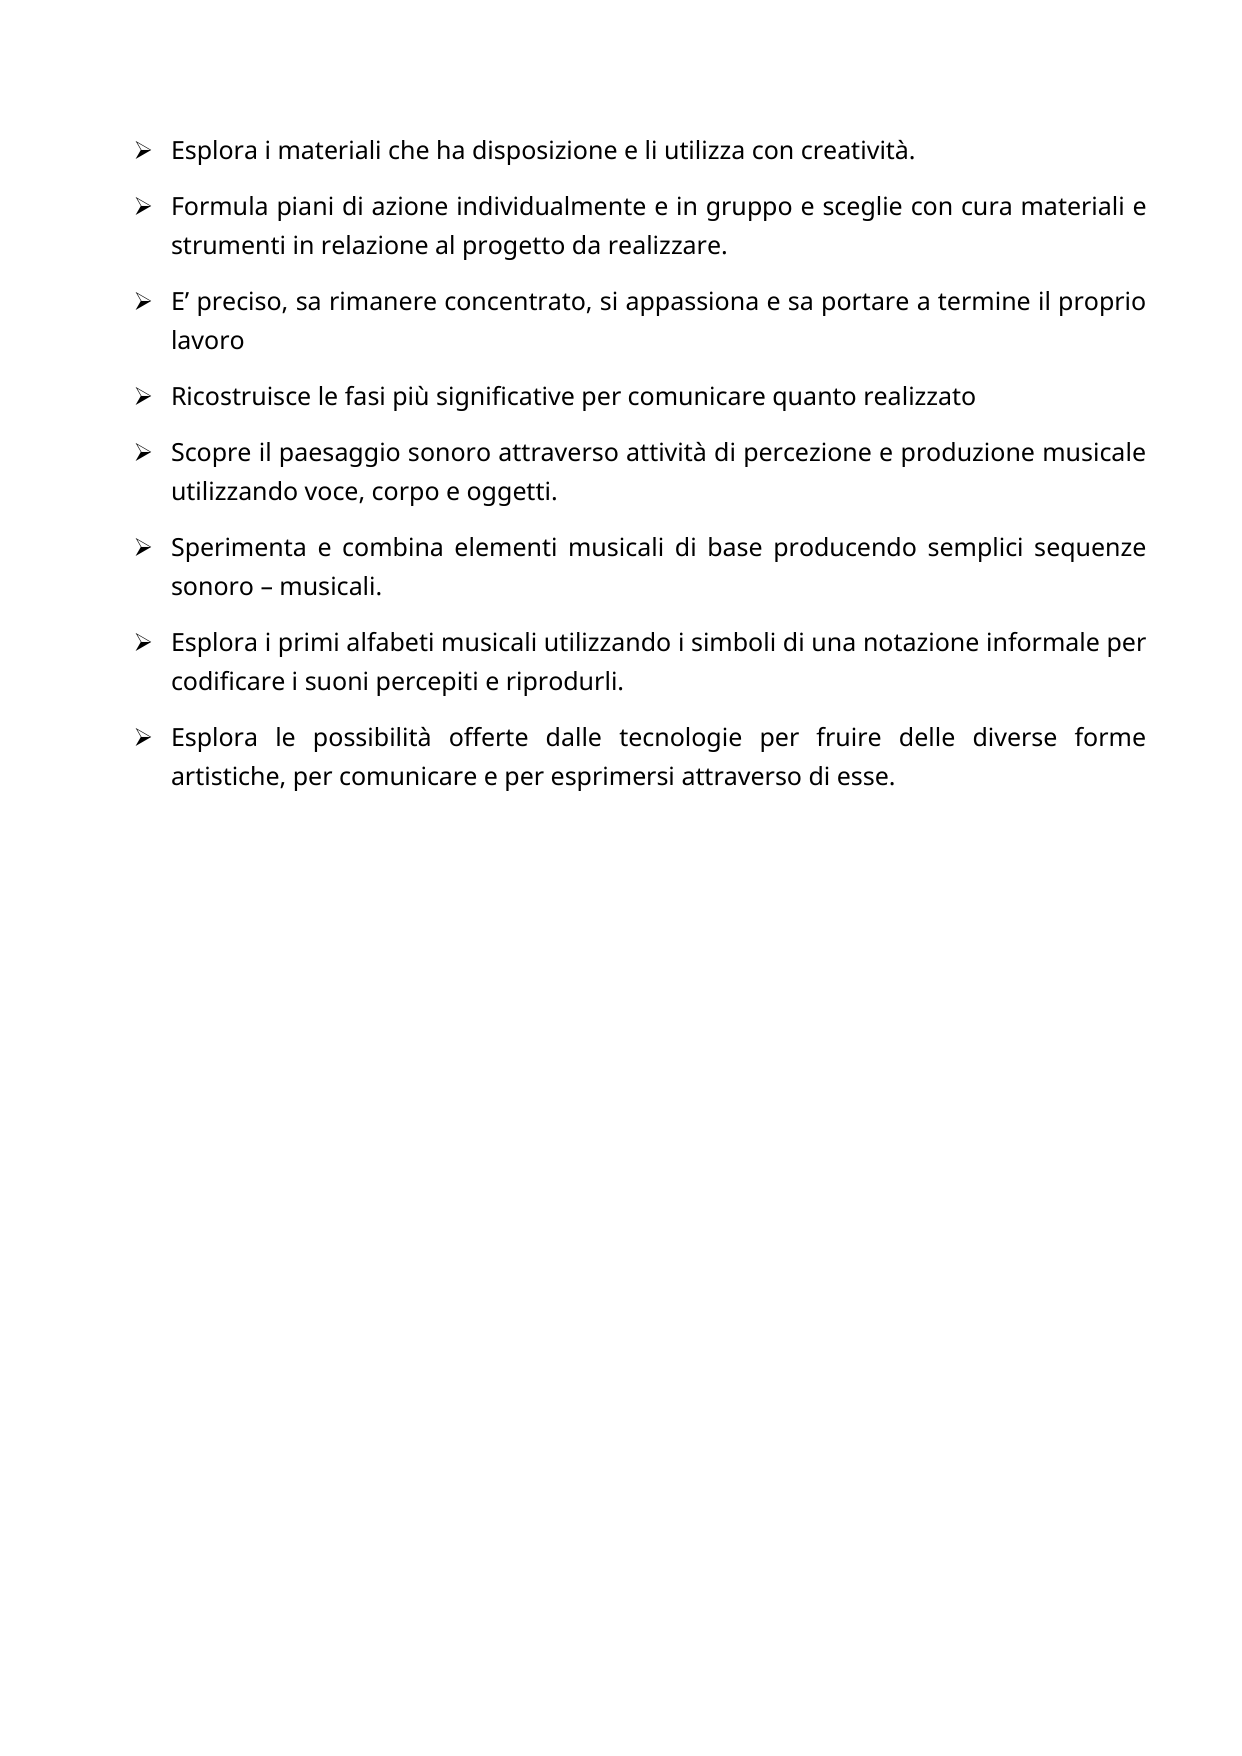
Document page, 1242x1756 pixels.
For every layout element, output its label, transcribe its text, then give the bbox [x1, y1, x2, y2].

list Ricostruisce le fasi più significative per comunicare quanto realizzato [133, 379, 1148, 413]
list Sperimenta e combina elementi musicali di base producendo semplici sequenze sonoro – musicali. [133, 529, 1148, 603]
list E’ preciso, sa rimanere concentrato, si appassiona e sa portare a termine il proprio lavoro [133, 284, 1148, 357]
list Scopre il paesaggio sonoro attraverso attività di percezione e produzione musicale utilizzando voce, corpo e oggetti. [133, 434, 1148, 508]
list Esplora i materiali che ha disposizione e li utilizza con creatività. [133, 133, 1148, 167]
list Esplora le possibilità offerte dalle tecnologie per fruire delle diverse forme artistiche, per comunicare e per esprimersi attraverso di esse. [133, 719, 1148, 793]
list Formula piani di azione individualmente e in gruppo e sceglie con cura materiali e strumenti in relazione al progetto da realizzare. [133, 189, 1148, 262]
list Esplora i primi alfabeti musicali utilizzando i simboli di una notazione informale per codificare i suoni percepiti e riprodurli. [133, 624, 1148, 698]
